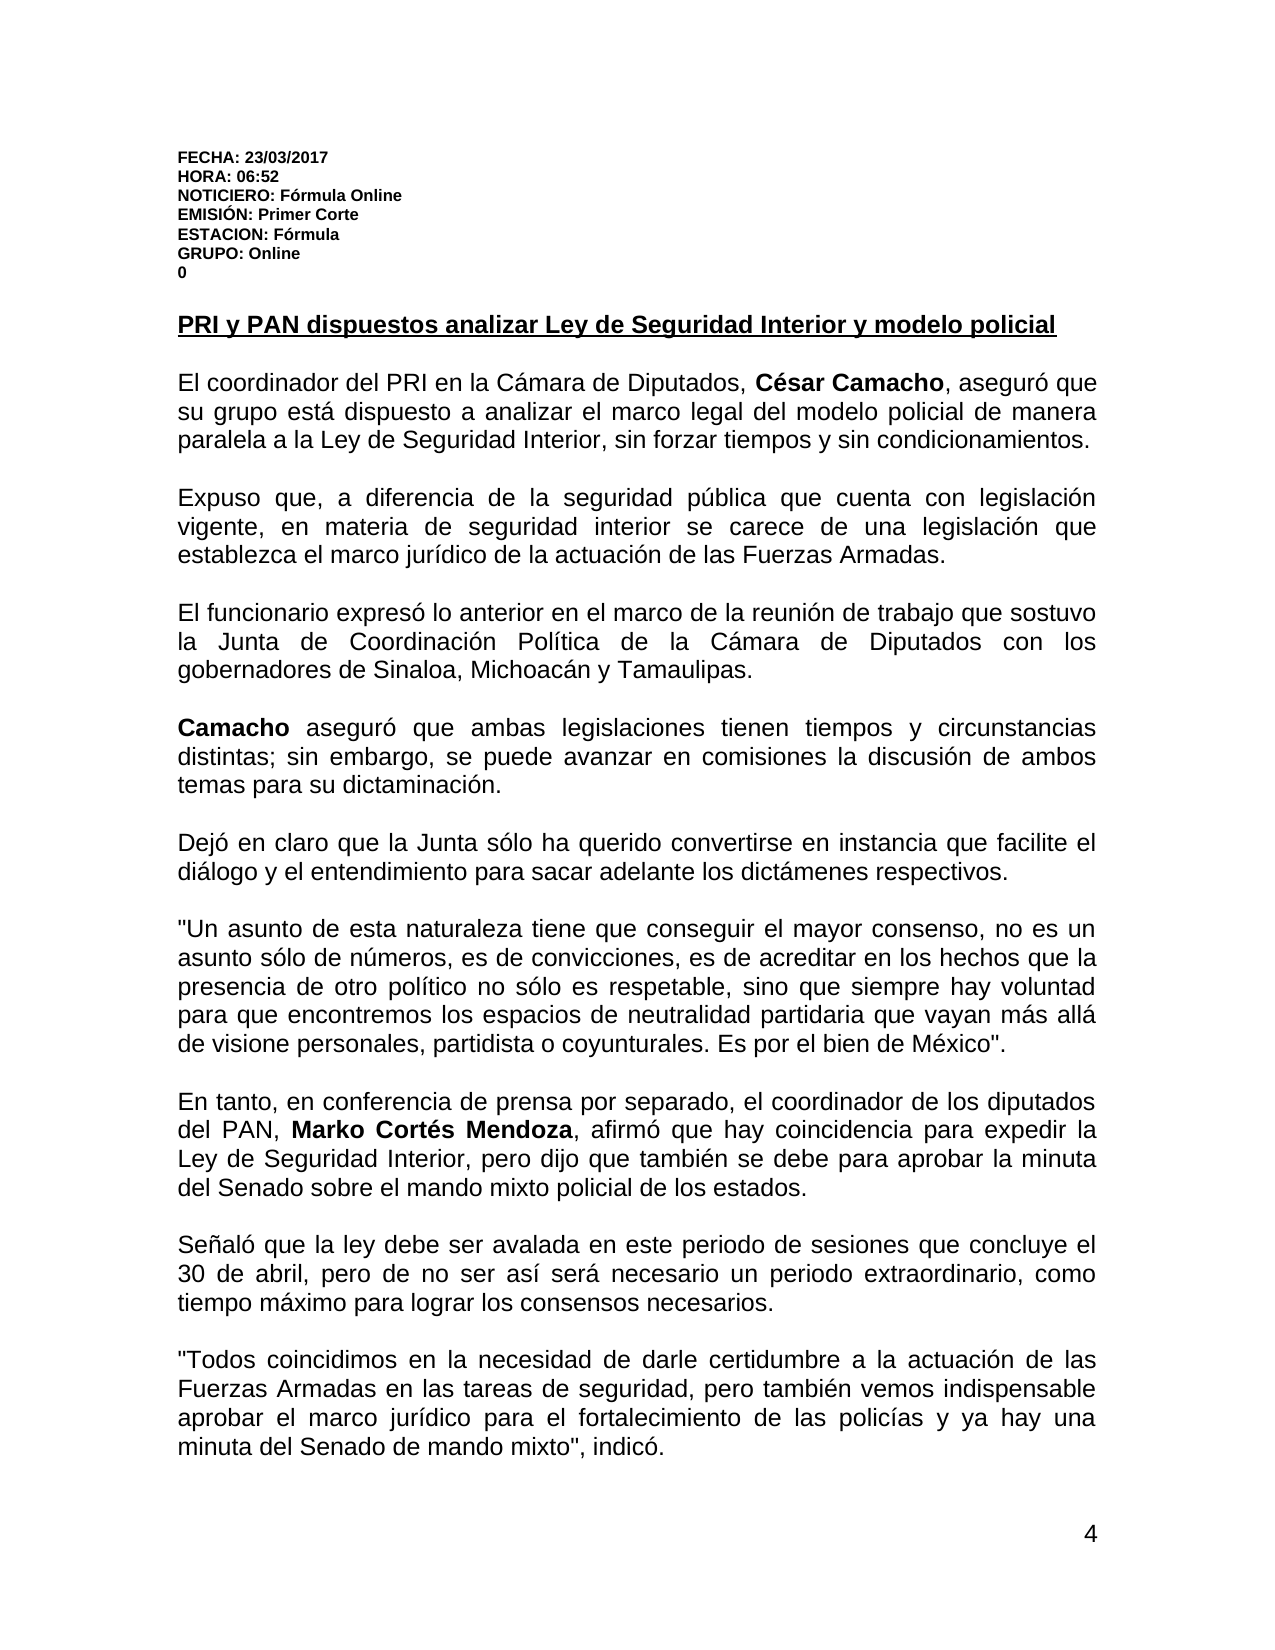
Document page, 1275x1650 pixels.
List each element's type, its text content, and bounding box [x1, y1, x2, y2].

text PRI y PAN dispuestos analizar Ley de Seguridad Interior y modelo policial [177, 311, 1098, 339]
text "Todos coincidimos en la necesidad de darle certidumbre a la actuación de las Fuerzas Armadas en las tareas de seguridad, pero también vemos indispensable aprobar el marco jurídico para el fortalecimiento de las policías y ya hay una minuta del Senado de mando mixto", indicó. [177, 1346, 1098, 1461]
text EMISIÓN: Primer Corte [177, 205, 1098, 224]
text FECHA: 23/03/2017 [177, 148, 1098, 167]
text 0 [177, 263, 1098, 282]
text Camacho aseguró que ambas legislaciones tienen tiempos y circunstancias distintas; sin embargo, se puede avanzar en comisiones la discusión de ambos temas para su dictaminación. [177, 713, 1098, 799]
text Expuso que, a diferencia de la seguridad pública que cuenta con legislación vigente, en materia de seguridad interior se carece de una legislación que establezca el marco jurídico de la actuación de las Fuerzas Armadas. [177, 483, 1098, 569]
text Señaló que la ley debe ser avalada en este periodo de sesiones que concluye el 30 de abril, pero de no ser así será necesario un periodo extraordinario, como tiempo máximo para lograr los consensos necesarios. [177, 1231, 1098, 1317]
text GRUPO: Online [177, 243, 1098, 263]
text "Un asunto de esta naturaleza tiene que conseguir el mayor consenso, no es un asunto sólo de números, es de convicciones, es de acreditar en los hechos que la presencia de otro político no sólo es respetable, sino que siempre hay voluntad para que encontremos los espacios de neutralidad partidaria que vayan más allá de visione personales, partidista o coyunturales. Es por el bien de México". [177, 914, 1098, 1058]
text HORA: 06:52 [177, 167, 1098, 186]
text El coordinador del PRI en la Cámara de Diputados, César Camacho, aseguró que su grupo está dispuesto a analizar el marco legal del modelo policial de manera paralela a la Ley de Seguridad Interior, sin forzar tiempos y sin condicionamientos. [177, 368, 1098, 454]
text Dejó en claro que la Junta sólo ha querido convertirse en instancia que facilite el diálogo y el entendimiento para sacar adelante los dictámenes respectivos. [177, 828, 1098, 886]
text ESTACION: Fórmula [177, 224, 1098, 243]
text El funcionario expresó lo anterior en el marco de la reunión de trabajo que sostuvo la Junta de Coordinación Política de la Cámara de Diputados con los gobernadores de Sinaloa, Michoacán y Tamaulipas. [177, 598, 1098, 684]
text NOTICIERO: Fórmula Online [177, 186, 1098, 205]
text En tanto, en conferencia de prensa por separado, el coordinador de los diputados del PAN, Marko Cortés Mendoza, afirmó que hay coincidencia para expedir la Ley de Seguridad Interior, pero dijo que también se debe para aprobar la minuta del Senado sobre el mando mixto policial de los estados. [177, 1087, 1098, 1202]
